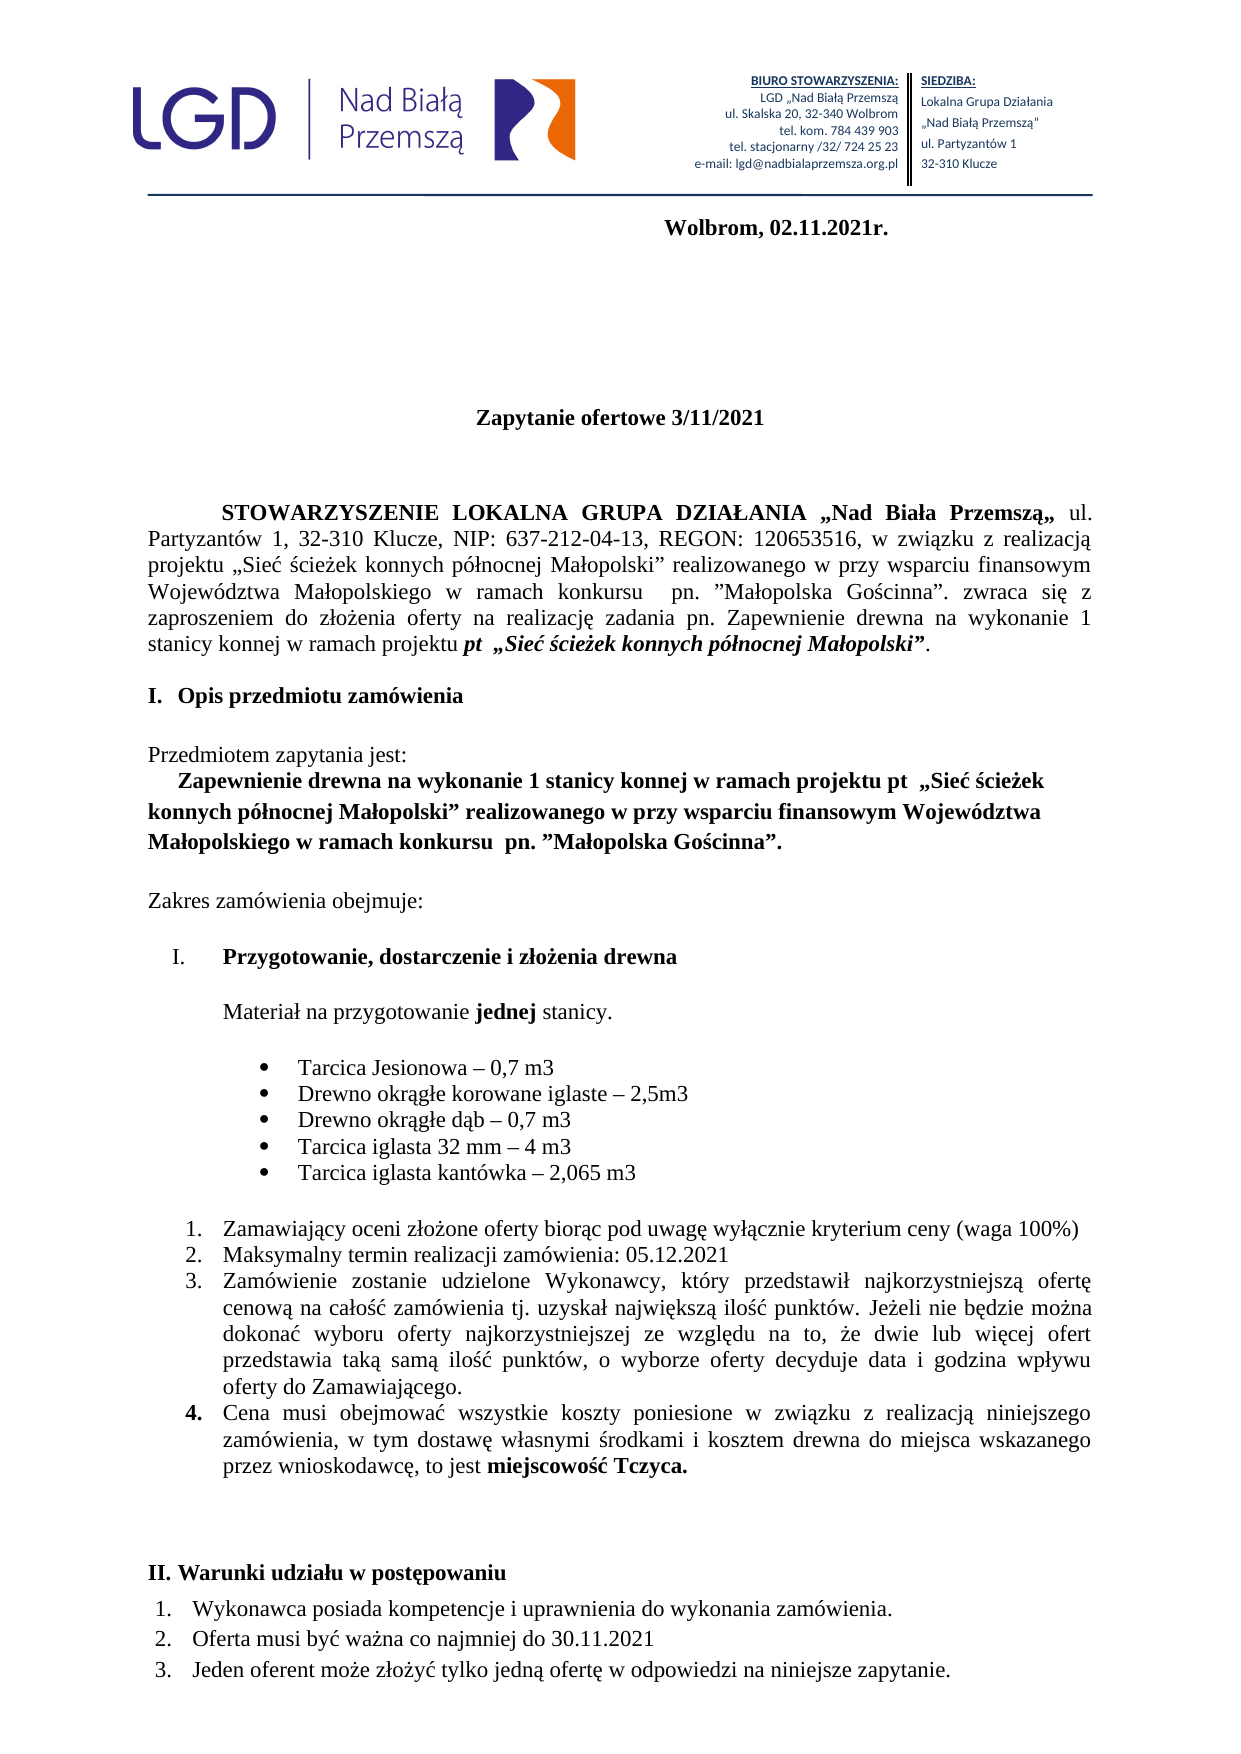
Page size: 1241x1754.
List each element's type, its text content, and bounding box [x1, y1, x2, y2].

list Zamówienie zostanie udzielone Wykonawcy, który przedstawił najkorzystniejszą ofertę cenową na całość zamówienia tj. uzyskał największą ilość punktów. Jeżeli nie będzie można dokonać wyboru oferty najkorzystniejszej ze względu na to, że dwie lub więcej ofert przedstawia taką samą ilość punktów, o wyborze oferty decyduje data i godzina wpływu oferty do Zamawiającego. [185, 1442, 1093, 1574]
list Zamawiający oceni złożone oferty biorąc pod uwagę wyłącznie kryterium ceny (waga 100%) [185, 1331, 1093, 1358]
text Materiał na przygotowanie jednej stanicy. [223, 998, 1093, 1025]
text STOWARZYSZENIE LOKALNA GRUPA DZIAŁANIA „Nad Biała Przemszą„ ul. Partyzantów 1, 32-310 Klucze, NIP: 637-212-04-13, REGON: 120653516, w związku z realizacją projektu „Sieć ścieżek konnych północnej Małopolski” realizowanego w przy wsparciu finansowym Województwa Małopolskiego w ramach konkursu pn. ”Małopolska Gościnna”. zwraca się z zaproszeniem do złożenia oferty na realizację zadania pn. Zapewnienie drewna na wykonanie 1 stanicy konnej w ramach projektu pt „Sieć ścieżek konnych północnej Małopolski”. [148, 499, 1093, 657]
text Zapewnienie drewna na wykonanie 1 stanicy konnej w ramach projektu pt „Sieć ścieżek konnych północnej Małopolski” realizowanego w przy wsparciu finansowym Województwa Małopolskiego w ramach konkursu pn. ”Małopolska Gościnna”. [148, 767, 1093, 854]
list Tarcica Jesionowa – 0,7 m3 [260, 1054, 1093, 1080]
text Przedmiotem zapytania jest: [148, 741, 1093, 767]
text Zapytanie ofertowe 3/11/2021 [148, 404, 1093, 431]
list Cena musi obejmować wszystkie koszty poniesione w związku z realizacją niniejszego zamówienia, w tym dostawę własnymi środkami i kosztem drewna do miejsca wskazanego przez wnioskodawcę, to jest miejscowość Tczyca. [185, 1603, 1093, 1682]
list Przygotowanie, dostarczenie i złożenia drewna [185, 943, 1093, 969]
picture [116, 62, 592, 177]
subtitle Opis przedmiotu zamówienia [148, 682, 1093, 708]
list Tarcica iglasta kantówka – 2,065 m3 [260, 1276, 1093, 1302]
text Wolbrom, 02.11.2021r. [590, 214, 1093, 240]
text Zakres zamówienia obejmuje: [148, 887, 1093, 914]
list Maksymalny termin realizacji zamówienia: 05.12.2021 [185, 1387, 1093, 1413]
list Drewno okrągłe korowane iglaste – 2,5m3 [260, 1109, 1093, 1136]
list Drewno okrągłe dąb – 0,7 m3 [260, 1165, 1093, 1191]
list Tarcica iglasta 32 mm – 4 m3 [260, 1220, 1093, 1247]
